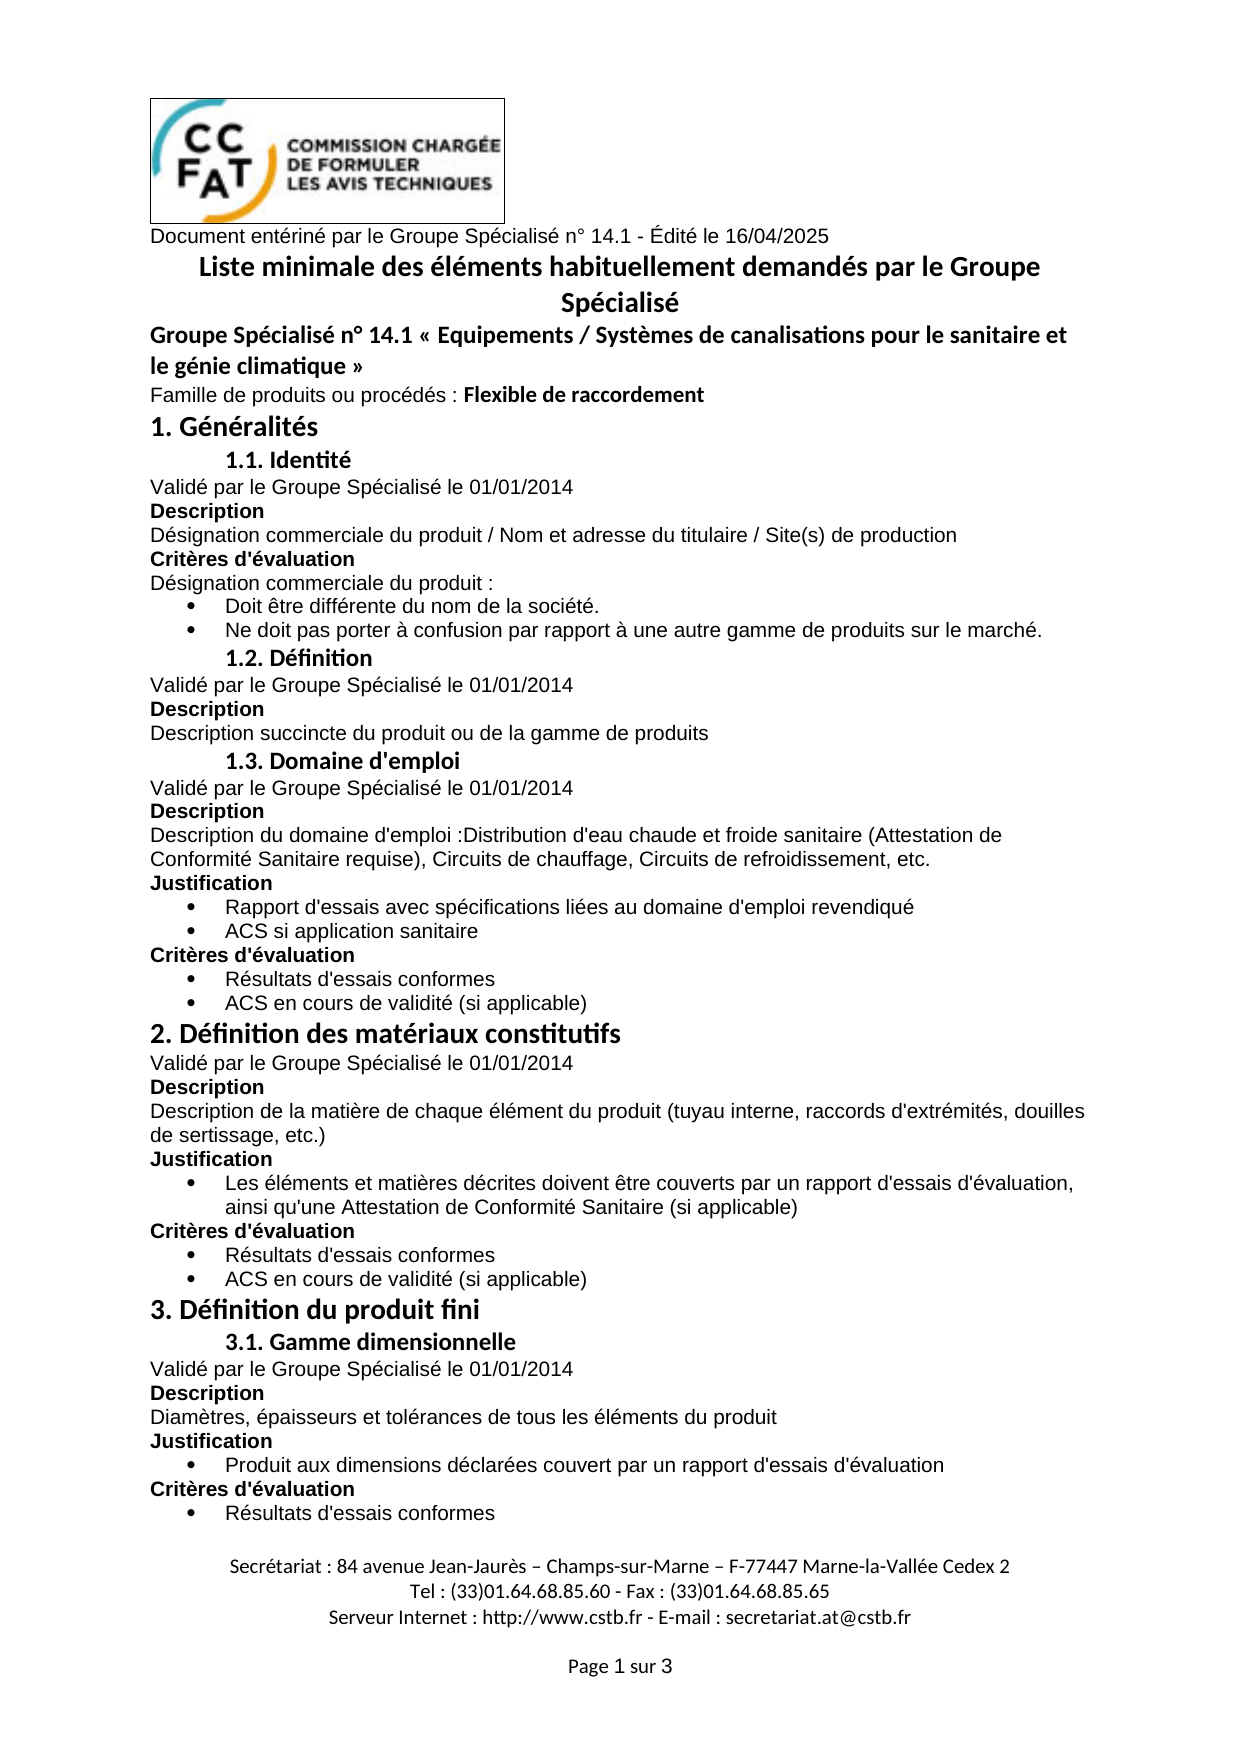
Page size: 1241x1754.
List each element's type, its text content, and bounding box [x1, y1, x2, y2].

list Produit aux dimensions déclarées couvert par un rapport d'essais d'évaluation [187, 1453, 1090, 1477]
list Résultats d'essais conformes [187, 967, 1090, 991]
text Désignation commerciale du produit : [150, 570, 1090, 594]
text 1.2. Définition [225, 642, 1090, 673]
text 2. Définition des matériaux constitutifs [150, 1015, 1090, 1051]
text Liste minimale des éléments habituellement demandés par le Groupe Spécialisé [150, 248, 1090, 319]
text Validé par le Groupe Spécialisé le 01/01/2014 [150, 775, 1090, 799]
list Résultats d'essais conformes [187, 1243, 1090, 1267]
text Description [150, 1075, 1090, 1099]
text Famille de produits ou procédés : Flexible de raccordement [150, 380, 1090, 408]
text 1.3. Domaine d'emploi [225, 745, 1090, 775]
list Rapport d'essais avec spécifications liées au domaine d'emploi revendiqué [187, 895, 1090, 919]
text 1. Généralités [150, 408, 1090, 444]
text Diamètres, épaisseurs et tolérances de tous les éléments du produit [150, 1405, 1090, 1429]
text Description [150, 498, 1090, 522]
text Description [150, 1381, 1090, 1405]
text Désignation commerciale du produit / Nom et adresse du titulaire / Site(s) de production [150, 522, 1090, 546]
text Critères d'évaluation [150, 546, 1090, 570]
text Justification [150, 871, 1090, 895]
list Doit être différente du nom de la société. [187, 594, 1090, 618]
text Critères d'évaluation [150, 943, 1090, 967]
text Description [150, 799, 1090, 823]
text 1.1. Identité [225, 444, 1090, 474]
text Justification [150, 1147, 1090, 1171]
text Critères d'évaluation [150, 1219, 1090, 1243]
list ACS en cours de validité (si applicable) [187, 1267, 1090, 1291]
text Description de la matière de chaque élément du produit (tuyau interne, raccords d'extrémités, douilles de sertissage, etc.) [150, 1099, 1090, 1147]
text Validé par le Groupe Spécialisé le 01/01/2014 [150, 1357, 1090, 1381]
list ACS si application sanitaire [187, 919, 1090, 943]
text 3. Définition du produit fini [150, 1291, 1090, 1326]
text Validé par le Groupe Spécialisé le 01/01/2014 [150, 474, 1090, 498]
list Ne doit pas porter à confusion par rapport à une autre gamme de produits sur le marché. [187, 618, 1090, 642]
list Résultats d'essais conformes [187, 1501, 1090, 1525]
text Critères d'évaluation [150, 1477, 1090, 1501]
text Description du domaine d'emploi :Distribution d'eau chaude et froide sanitaire (Attestation de Conformité Sanitaire requise), Circuits de chauffage, Circuits de refroidissement, etc. [150, 823, 1090, 871]
text Justification [150, 1429, 1090, 1453]
text Validé par le Groupe Spécialisé le 01/01/2014 [150, 1051, 1090, 1075]
list Les éléments et matières décrites doivent être couverts par un rapport d'essais d'évaluation, ainsi qu'une Attestation de Conformité Sanitaire (si applicable) [187, 1171, 1090, 1219]
text Validé par le Groupe Spécialisé le 01/01/2014 [150, 673, 1090, 697]
text Description succincte du produit ou de la gamme de produits [150, 721, 1090, 745]
text 3.1. Gamme dimensionnelle [225, 1326, 1090, 1357]
list ACS en cours de validité (si applicable) [187, 991, 1090, 1015]
text Groupe Spécialisé n° 14.1 « Equipements / Systèmes de canalisations pour le sanitaire et le génie climatique » [150, 319, 1090, 380]
picture [151, 99, 504, 223]
text Description [150, 697, 1090, 721]
text Document entériné par le Groupe Spécialisé n° 14.1 - Édité le 16/04/2025 [150, 224, 1090, 248]
